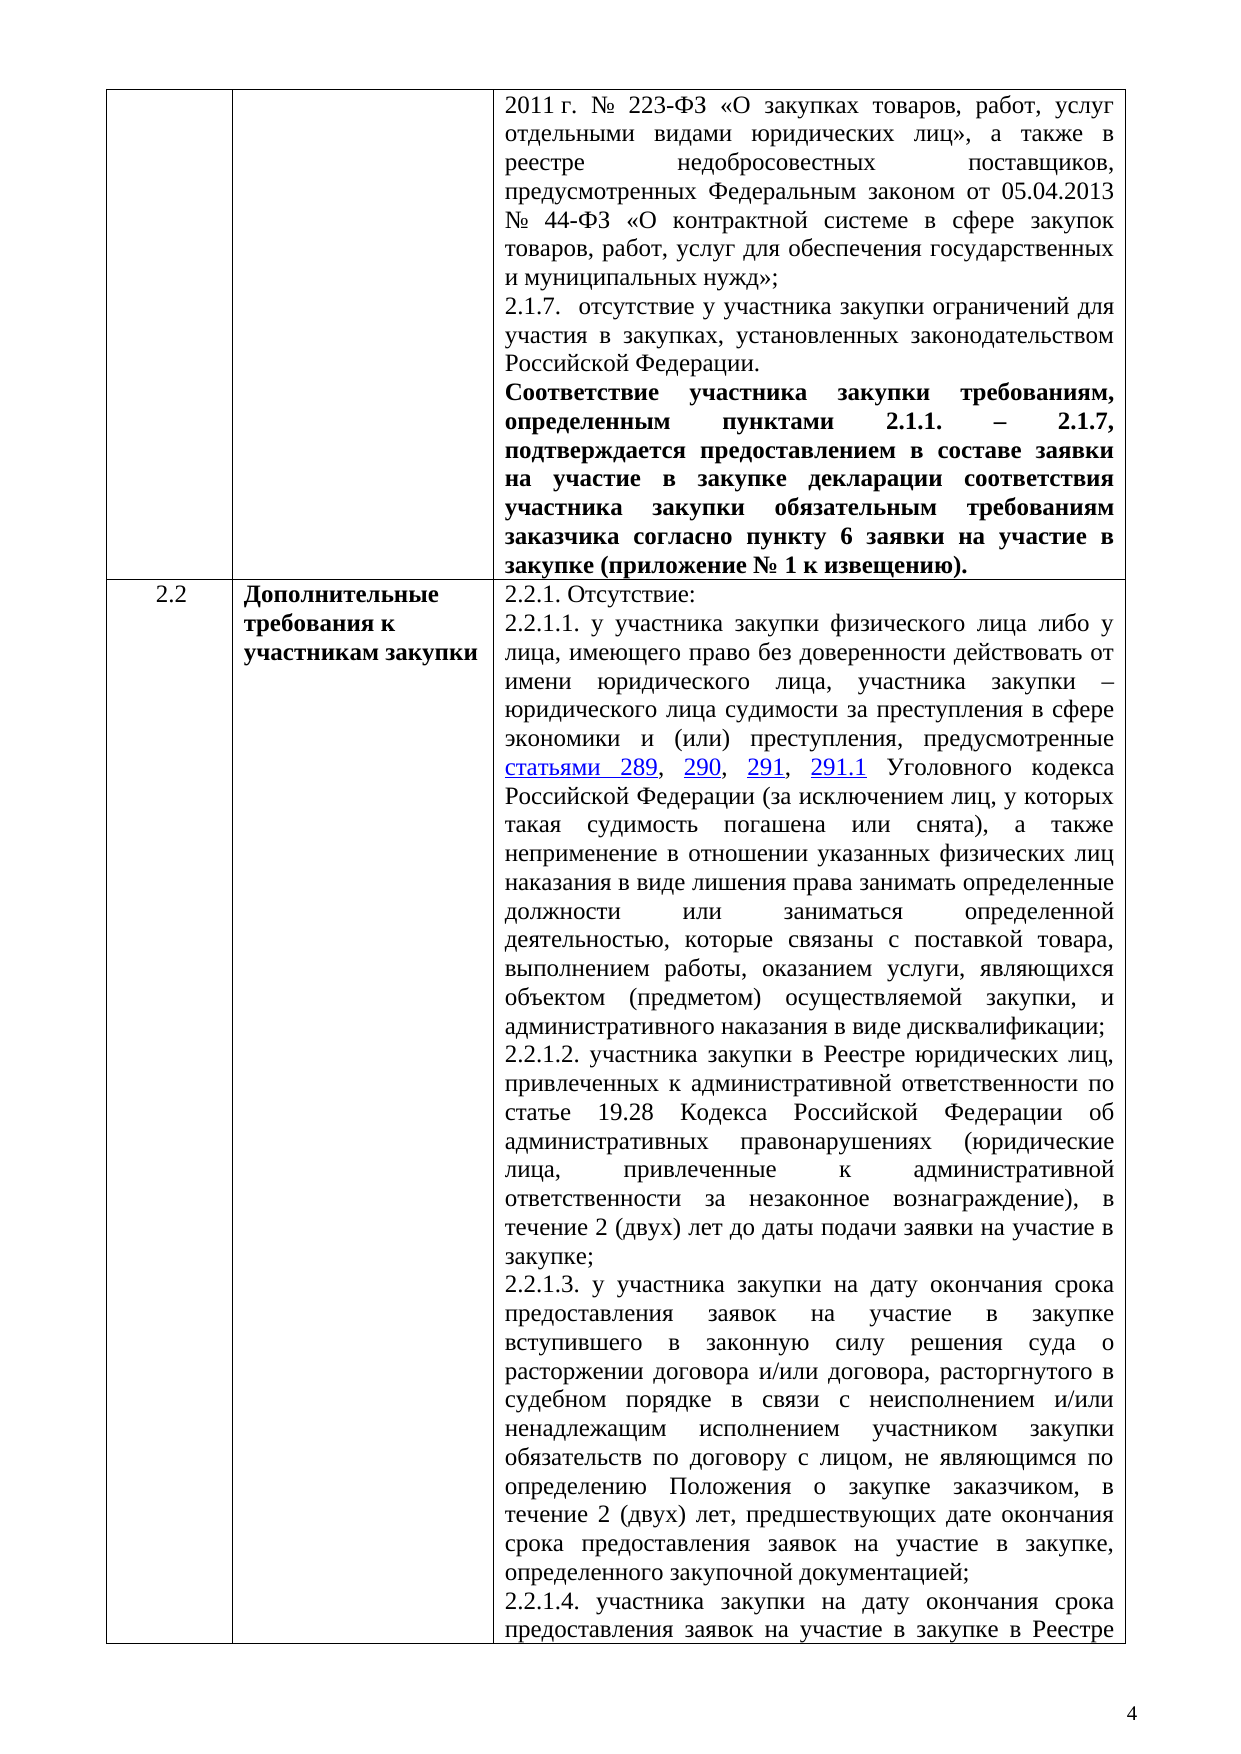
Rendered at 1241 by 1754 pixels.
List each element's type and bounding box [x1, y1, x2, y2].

table_cell [233, 90, 493, 578]
table_cell [494, 90, 1125, 578]
table_cell [494, 580, 1125, 1643]
table_cell [233, 580, 493, 1643]
table_cell [107, 580, 232, 1643]
table_cell [107, 90, 232, 578]
